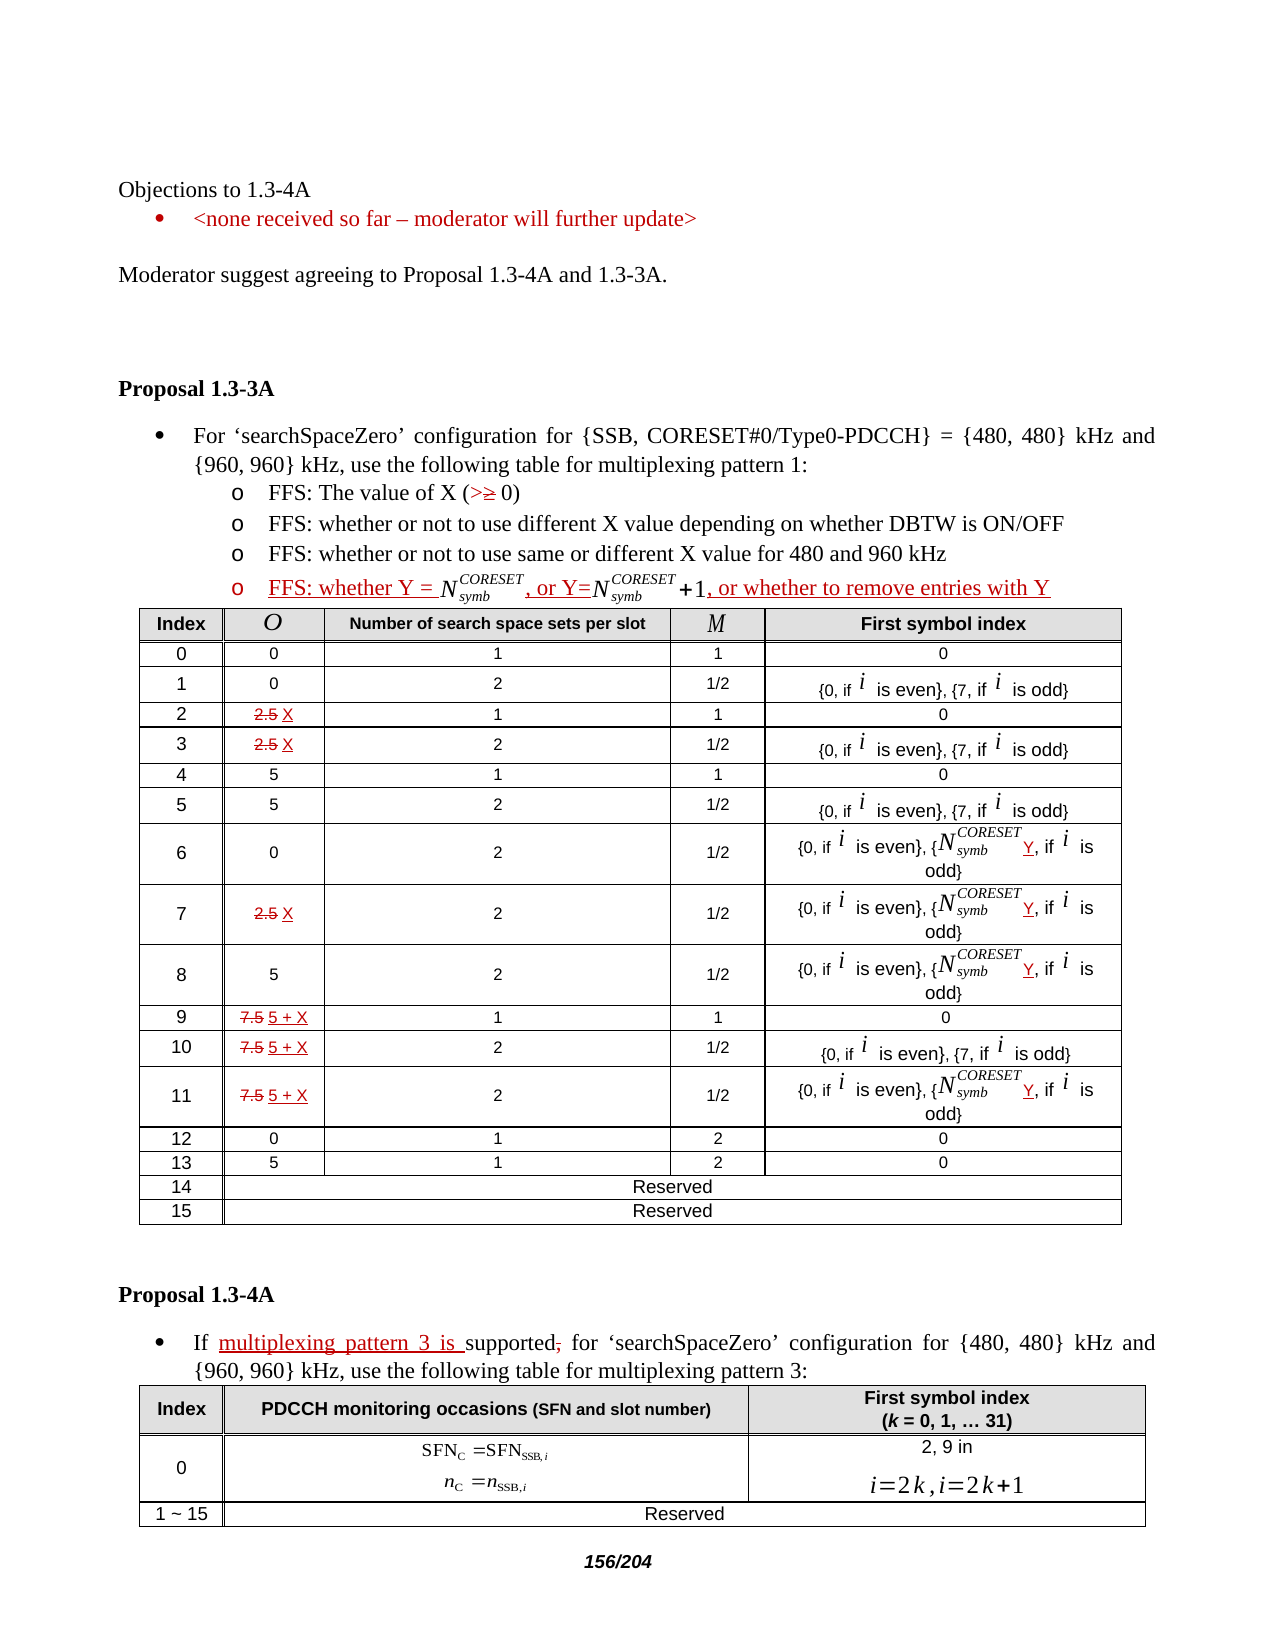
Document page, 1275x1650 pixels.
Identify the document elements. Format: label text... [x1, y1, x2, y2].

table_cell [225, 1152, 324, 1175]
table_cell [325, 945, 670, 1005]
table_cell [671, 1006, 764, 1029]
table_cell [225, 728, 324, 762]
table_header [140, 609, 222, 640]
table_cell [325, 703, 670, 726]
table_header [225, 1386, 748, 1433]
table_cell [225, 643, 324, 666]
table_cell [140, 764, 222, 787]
list If multiplexing pattern 3 is supported, for ‘searchSpaceZero’ configuration for {480, 480} kHz and {960, 960} kHz, use the following table for multiplexing pattern 3: [156, 1328, 1157, 1383]
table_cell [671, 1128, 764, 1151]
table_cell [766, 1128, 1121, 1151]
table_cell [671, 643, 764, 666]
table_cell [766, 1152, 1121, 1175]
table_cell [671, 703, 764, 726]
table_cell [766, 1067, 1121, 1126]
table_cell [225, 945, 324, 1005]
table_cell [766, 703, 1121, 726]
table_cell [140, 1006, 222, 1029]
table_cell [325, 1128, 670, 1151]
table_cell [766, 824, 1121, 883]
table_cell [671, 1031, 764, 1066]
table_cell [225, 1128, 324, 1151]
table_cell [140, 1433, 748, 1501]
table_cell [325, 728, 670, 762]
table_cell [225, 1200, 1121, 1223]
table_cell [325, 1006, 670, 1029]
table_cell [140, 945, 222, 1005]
text Proposal 1.3-3A [118, 375, 1157, 402]
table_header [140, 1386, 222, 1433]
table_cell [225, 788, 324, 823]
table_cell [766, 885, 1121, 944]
list FFS: whether or not to use different X value depending on whether DBTW is ON/OFF [231, 510, 1157, 538]
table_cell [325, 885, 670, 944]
text Moderator suggest agreeing to Proposal 1.3-4A and 1.3-3A. [118, 261, 1157, 288]
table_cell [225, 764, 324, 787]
text Proposal 1.3-4A [118, 1281, 1157, 1308]
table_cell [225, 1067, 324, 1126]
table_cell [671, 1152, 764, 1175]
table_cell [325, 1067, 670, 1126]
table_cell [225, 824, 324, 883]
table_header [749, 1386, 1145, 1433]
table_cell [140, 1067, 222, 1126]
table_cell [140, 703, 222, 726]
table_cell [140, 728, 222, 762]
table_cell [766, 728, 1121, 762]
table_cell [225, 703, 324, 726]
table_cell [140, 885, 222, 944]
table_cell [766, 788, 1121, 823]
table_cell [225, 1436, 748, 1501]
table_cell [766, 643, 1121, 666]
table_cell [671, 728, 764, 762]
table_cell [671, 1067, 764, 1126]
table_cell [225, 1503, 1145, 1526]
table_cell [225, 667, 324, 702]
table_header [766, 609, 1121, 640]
list FFS: whether or not to use same or different X value for 480 and 960 kHz [231, 540, 1157, 568]
list <none received so far – moderator will further update> [156, 204, 1157, 231]
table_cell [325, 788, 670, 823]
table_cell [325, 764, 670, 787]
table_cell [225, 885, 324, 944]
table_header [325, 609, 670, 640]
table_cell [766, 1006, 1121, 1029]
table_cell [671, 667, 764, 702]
list For ‘searchSpaceZero’ configuration for {SSB, CORESET#0/Type0-PDCCH} = {480, 480} kHz and {960, 960} kHz, use the following table for multiplexing pattern 1: [156, 422, 1157, 477]
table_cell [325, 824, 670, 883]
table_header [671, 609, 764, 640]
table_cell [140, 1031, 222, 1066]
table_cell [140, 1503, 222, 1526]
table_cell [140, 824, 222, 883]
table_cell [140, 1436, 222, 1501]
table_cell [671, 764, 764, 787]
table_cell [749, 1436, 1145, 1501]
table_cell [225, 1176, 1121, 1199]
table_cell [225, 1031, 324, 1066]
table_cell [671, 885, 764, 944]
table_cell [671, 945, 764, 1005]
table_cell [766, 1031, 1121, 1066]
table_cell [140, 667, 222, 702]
list FFS: The value of X (>≥ 0) [231, 479, 1157, 507]
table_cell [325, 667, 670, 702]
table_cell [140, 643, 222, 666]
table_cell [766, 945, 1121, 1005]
list FFS: whether Y = , or Y=, or whether to remove entries with Y [231, 571, 1157, 605]
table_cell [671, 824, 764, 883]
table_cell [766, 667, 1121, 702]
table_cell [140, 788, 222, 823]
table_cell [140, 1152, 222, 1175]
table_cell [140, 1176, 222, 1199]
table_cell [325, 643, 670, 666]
text Objections to 1.3-4A [118, 176, 1157, 202]
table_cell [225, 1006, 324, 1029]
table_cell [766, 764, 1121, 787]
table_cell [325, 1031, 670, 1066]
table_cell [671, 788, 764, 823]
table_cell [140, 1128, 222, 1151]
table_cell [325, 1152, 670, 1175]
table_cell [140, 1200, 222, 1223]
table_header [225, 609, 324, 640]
